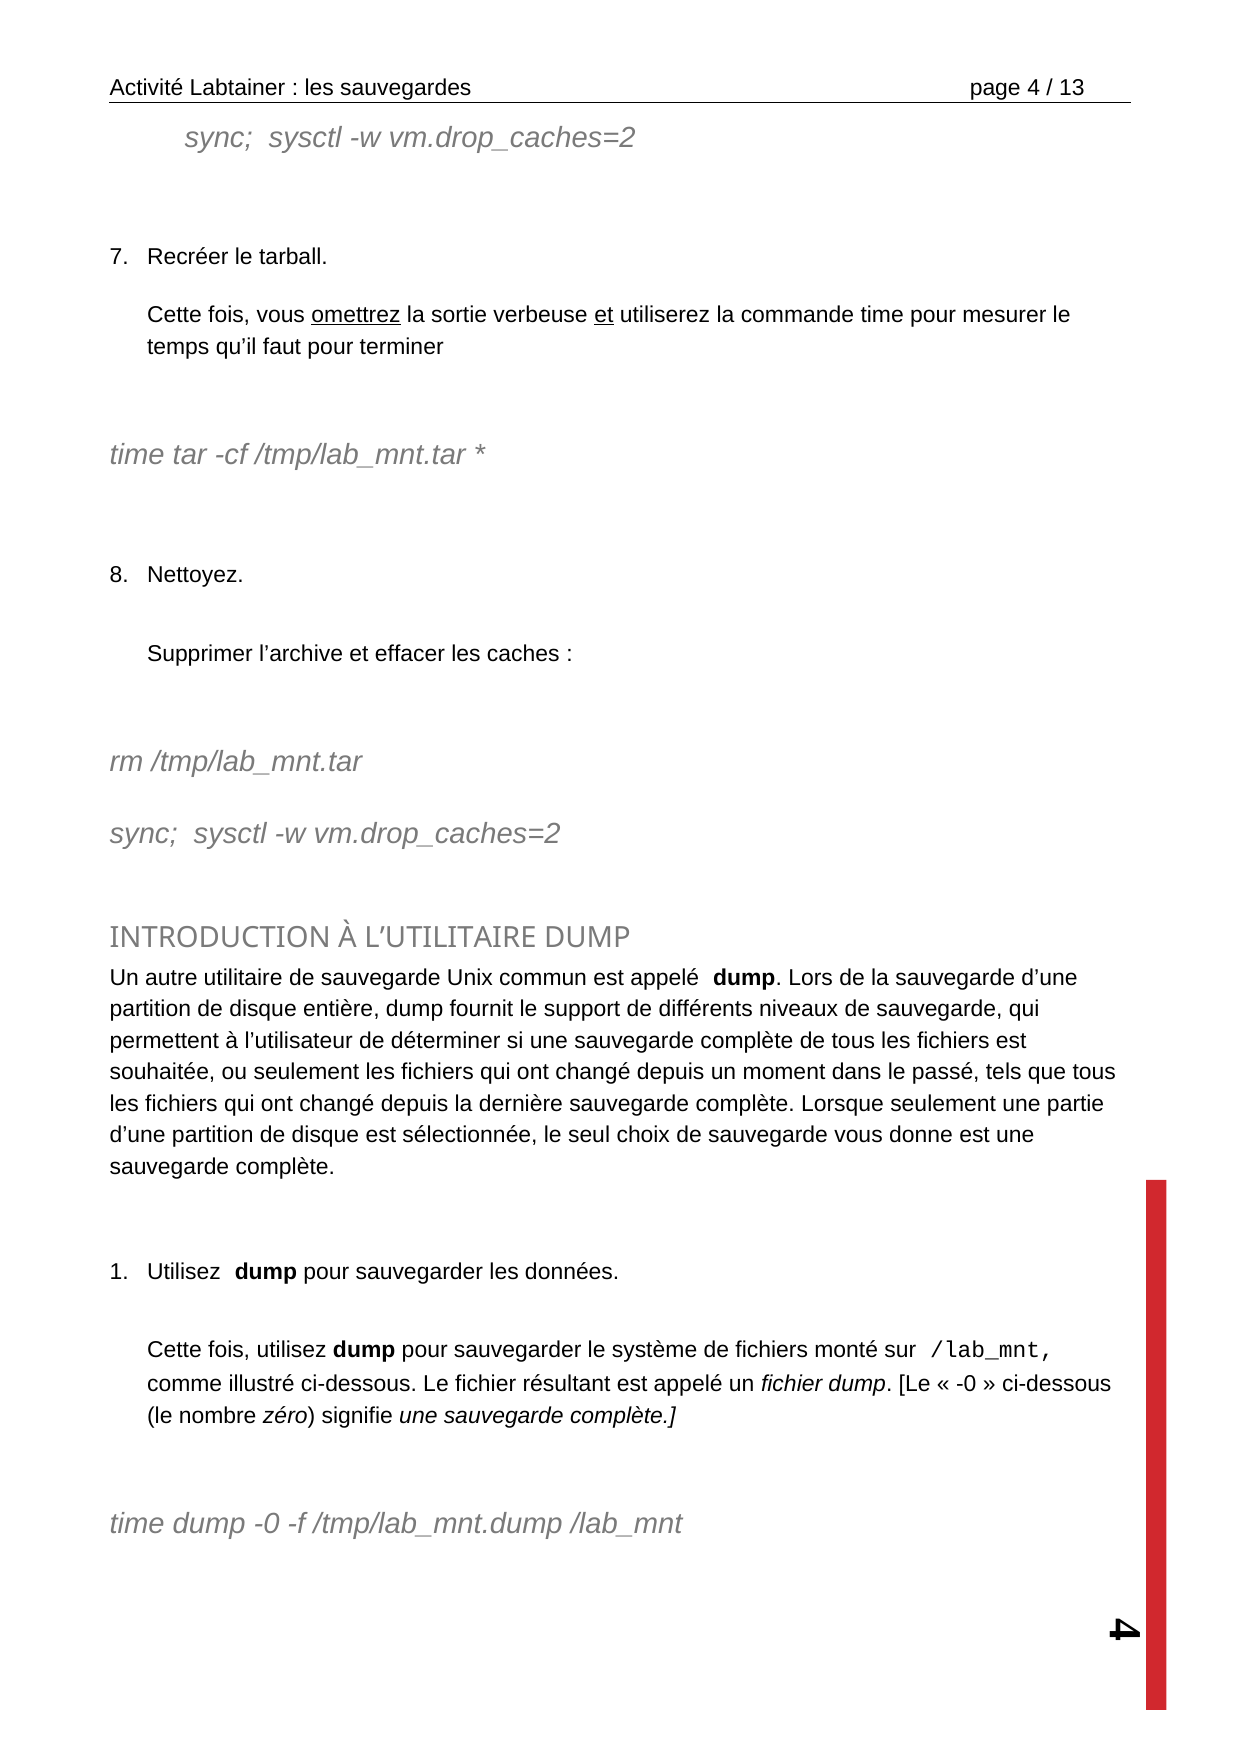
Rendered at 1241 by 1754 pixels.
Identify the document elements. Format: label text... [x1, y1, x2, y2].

text time dump -0 -f /tmp/lab_mnt.dump /lab_mnt [109, 1506, 1131, 1540]
list Cette fois, vous omettrez la sortie verbeuse et utiliserez la commande time pour mesurer le temps qu’il faut pour terminer [147, 301, 1131, 359]
text sync; sysctl -w vm.drop_caches=2 [109, 119, 1131, 153]
text rm /tmp/lab_mnt.tar [109, 744, 1131, 778]
list Utilisez dump pour sauvegarder les données. [109, 1258, 1131, 1284]
list Nettoyez. [109, 561, 1131, 587]
subtitle Introduction à l’utilitaire DUMP [109, 916, 1131, 956]
text Cette fois, utilisez dump pour sauvegarder le système de fichiers monté sur /lab_mnt, comme illustré ci-dessous. Le fichier résultant est appelé un fichier dump. [Le « -0 » ci-dessous (le nombre zéro) signifie une sauvegarde complète.] [147, 1336, 1131, 1428]
list Recréer le tarball. [109, 243, 1131, 269]
text Un autre utilitaire de sauvegarde Unix commun est appelé dump. Lors de la sauvegarde d’une partition de disque entière, dump fournit le support de différents niveaux de sauvegarde, qui permettent à l’utilisateur de déterminer si une sauvegarde complète de tous les fichiers est souhaitée, ou seulement les fichiers qui ont changé depuis un moment dans le passé, tels que tous les fichiers qui ont changé depuis la dernière sauvegarde complète. Lorsque seulement une partie d’une partition de disque est sélectionnée, le seul choix de sauvegarde vous donne est une sauvegarde complète. [109, 963, 1131, 1179]
text Supprimer l’archive et effacer les caches : [147, 640, 1131, 666]
text time tar -cf /tmp/lab_mnt.tar * [109, 437, 1131, 471]
text sync; sysctl -w vm.drop_caches=2 [109, 816, 1131, 849]
